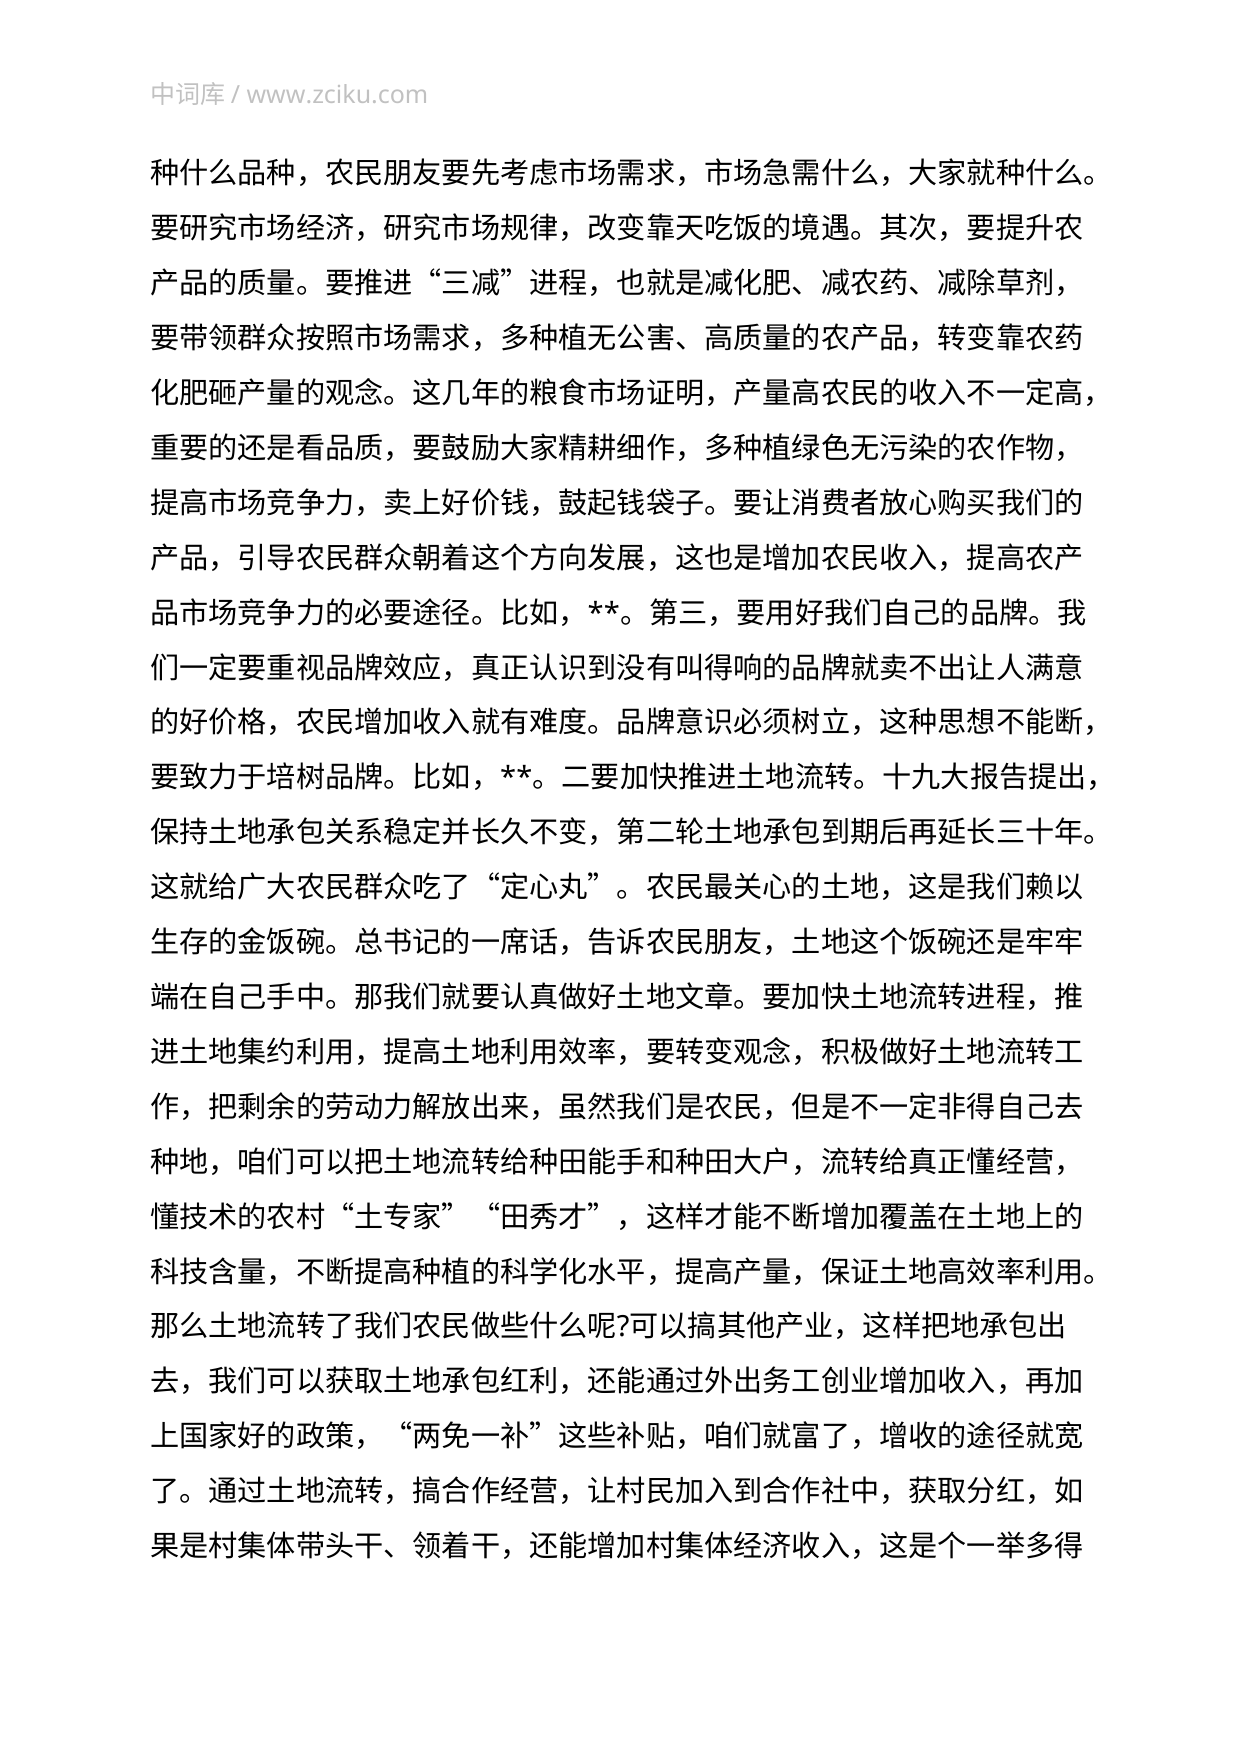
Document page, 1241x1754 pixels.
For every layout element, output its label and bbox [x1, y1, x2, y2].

text [150, 150, 1090, 1565]
